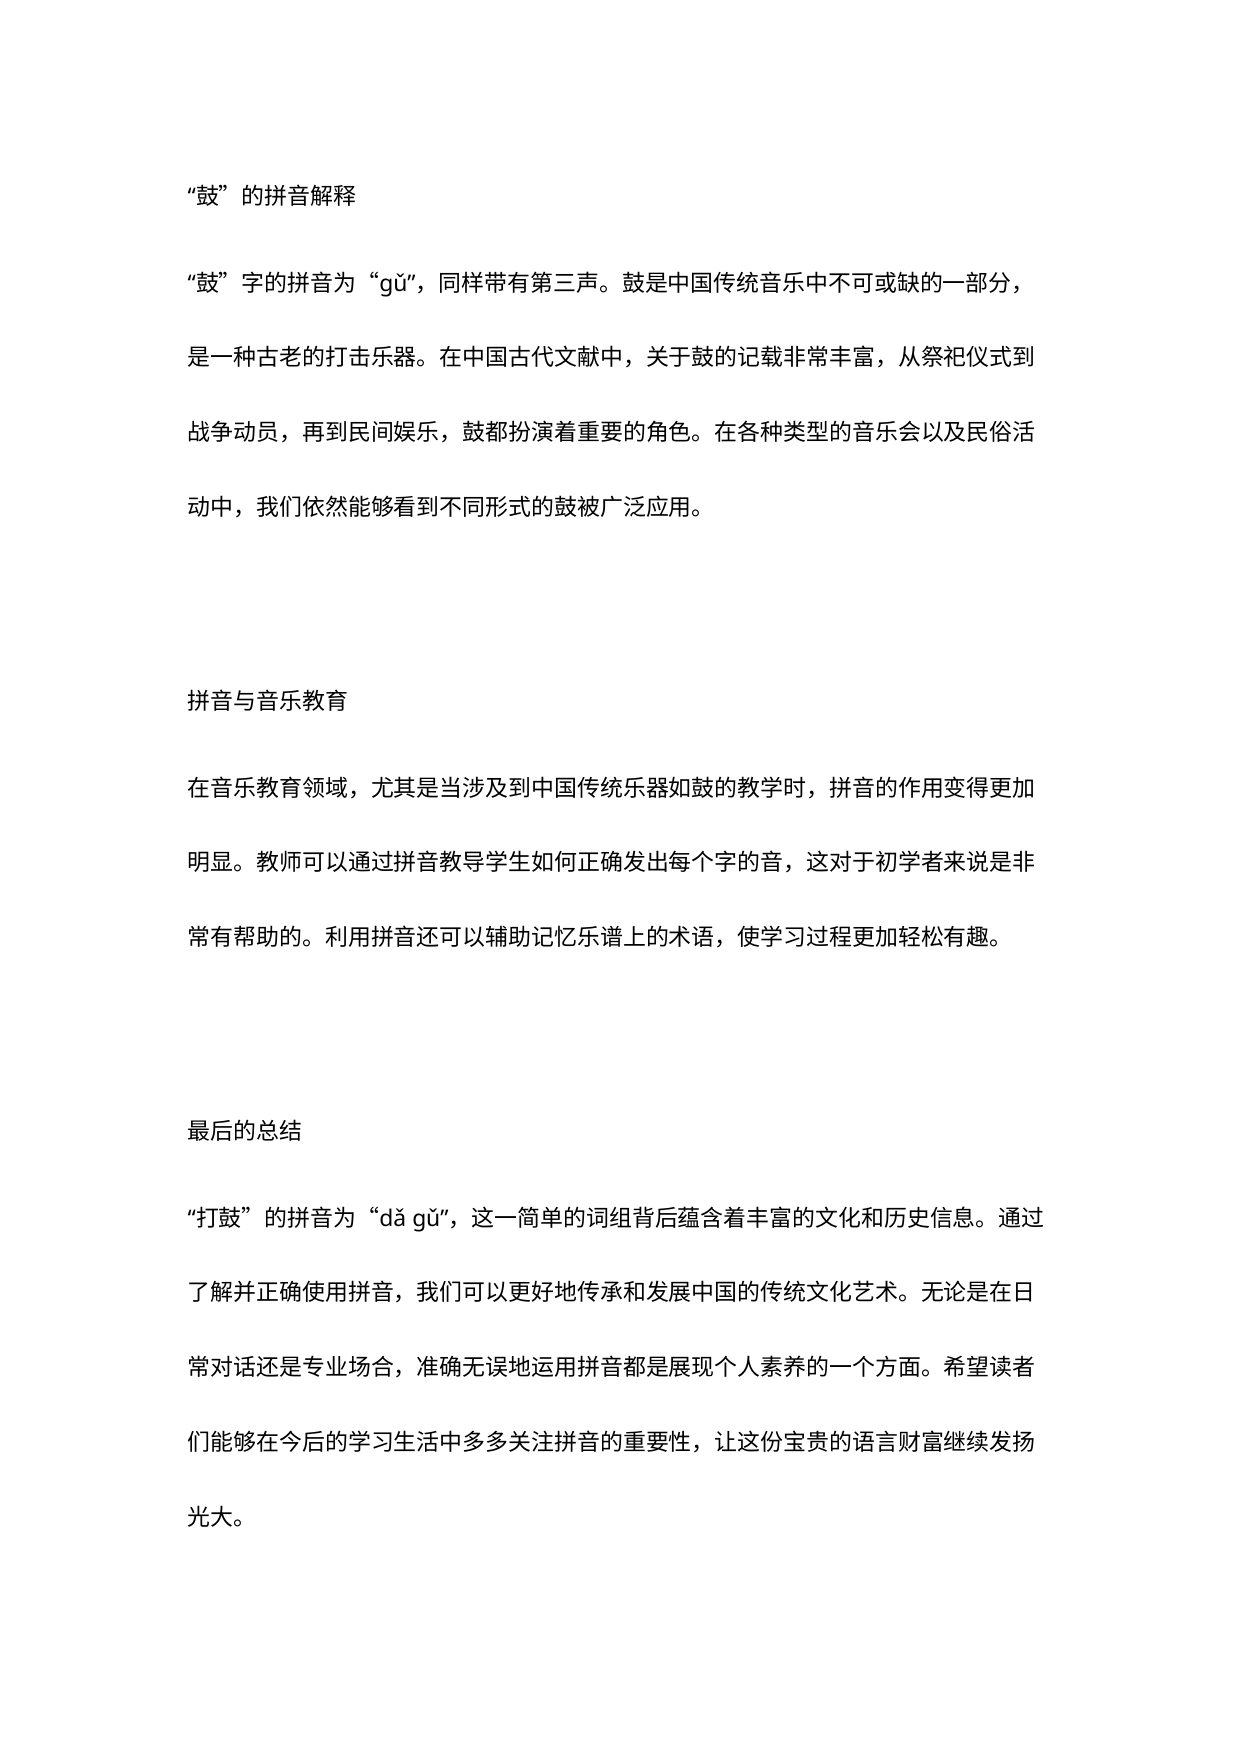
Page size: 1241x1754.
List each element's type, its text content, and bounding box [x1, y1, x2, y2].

text 在音乐教育领域，尤其是当涉及到中国传统乐器如鼓的教学时，拼音的作用变得更加明显。教师可以通过拼音教导学生如何正确发出每个字的音，这对于初学者来说是非常有帮助的。利用拼音还可以辅助记忆乐谱上的术语，使学习过程更加轻松有趣。 [187, 753, 1053, 968]
text “打鼓”的拼音为“dǎ gǔ”，这一简单的词组背后蕴含着丰富的文化和历史信息。通过了解并正确使用拼音，我们可以更好地传承和发展中国的传统文化艺术。无论是在日常对话还是专业场合，准确无误地运用拼音都是展现个人素养的一个方面。希望读者们能够在今后的学习生活中多多关注拼音的重要性，让这份宝贵的语言财富继续发扬光大。 [187, 1184, 1053, 1547]
text “鼓”的拼音解释 [187, 162, 1053, 227]
text 最后的总结 [187, 1097, 1053, 1162]
text 拼音与音乐教育 [187, 667, 1053, 732]
text “鼓”字的拼音为“gǔ”，同样带有第三声。鼓是中国传统音乐中不可或缺的一部分，是一种古老的打击乐器。在中国古代文献中，关于鼓的记载非常丰富，从祭祀仪式到战争动员，再到民间娱乐，鼓都扮演着重要的角色。在各种类型的音乐会以及民俗活动中，我们依然能够看到不同形式的鼓被广泛应用。 [187, 249, 1053, 538]
